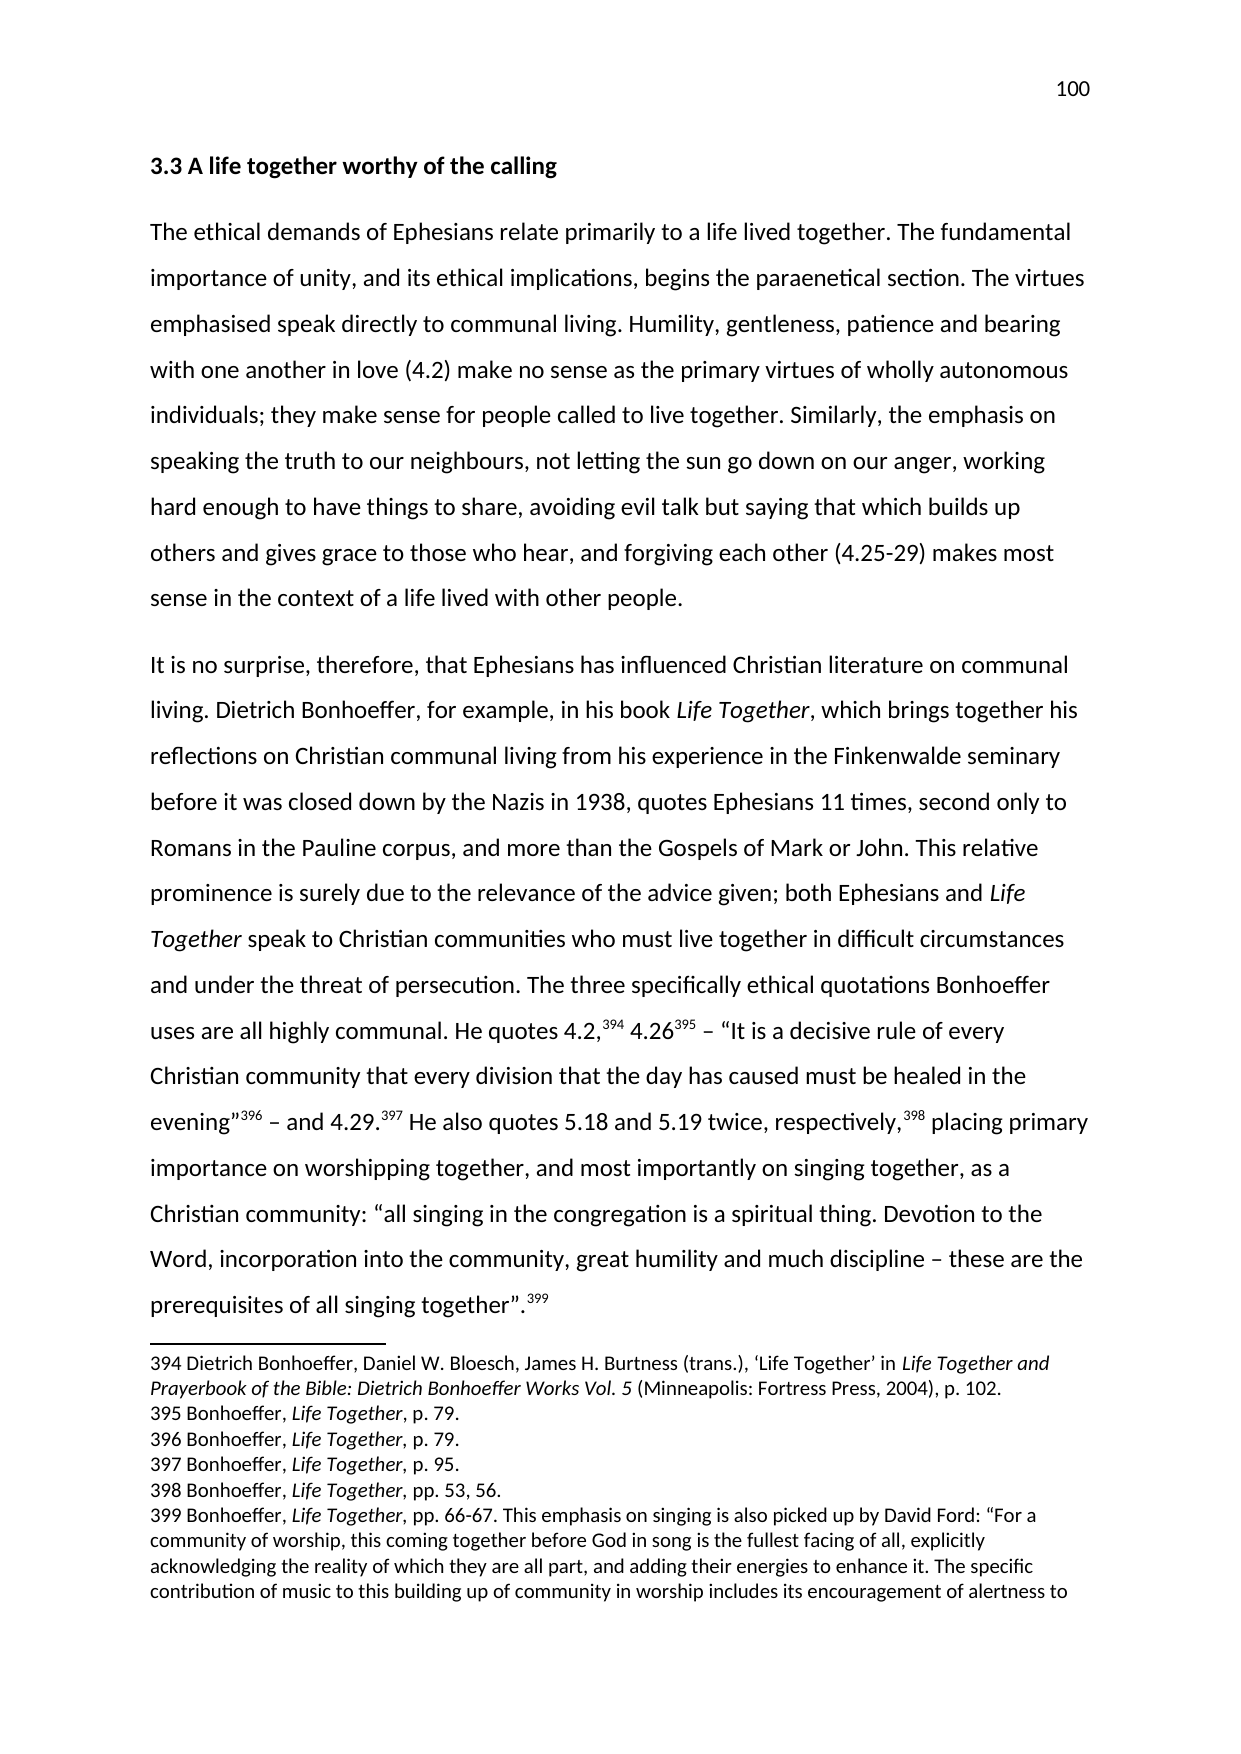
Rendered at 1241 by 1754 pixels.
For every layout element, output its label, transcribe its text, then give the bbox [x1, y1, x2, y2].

text It is no surprise, therefore, that Ephesians has influenced Christian literature on communal living. Dietrich Bonhoeffer, for example, in his book Life Together, which brings together his reflections on Christian communal living from his experience in the Finkenwalde seminary before it was closed down by the Nazis in 1938, quotes Ephesians 11 times, second only to Romans in the Pauline corpus, and more than the Gospels of Mark or John. This relative prominence is surely due to the relevance of the advice given; both Ephesians and Life Together speak to Christian communities who must live together in difficult circumstances and under the threat of persecution. The three specifically ethical quotations Bonhoeffer uses are all highly communal. He quotes 4.2, 4.26 – “It is a decisive rule of every Christian community that every division that the day has caused must be healed in the evening” – and 4.29. He also quotes 5.18 and 5.19 twice, respectively, placing primary importance on worshipping together, and most importantly on singing together, as a Christian community: “all singing in the congregation is a spiritual thing. Devotion to the Word, incorporation into the community, great humility and much discipline – these are the prerequisites of all singing together”. [150, 649, 1090, 1320]
text 3.3 A life together worthy of the calling [150, 150, 1090, 181]
text The ethical demands of Ephesians relate primarily to a life lived together. The fundamental importance of unity, and its ethical implications, begins the paraenetical section. The virtues emphasised speak directly to communal living. Humility, gentleness, patience and bearing with one another in love (4.2) make no sense as the primary virtues of wholly autonomous individuals; they make sense for people called to live together. Similarly, the emphasis on speaking the truth to our neighbours, not letting the sun go down on our anger, working hard enough to have things to share, avoiding evil talk but saying that which builds up others and gives grace to those who hear, and forgiving each other (4.25-29) makes most sense in the context of a life lived with other people. [150, 217, 1090, 613]
